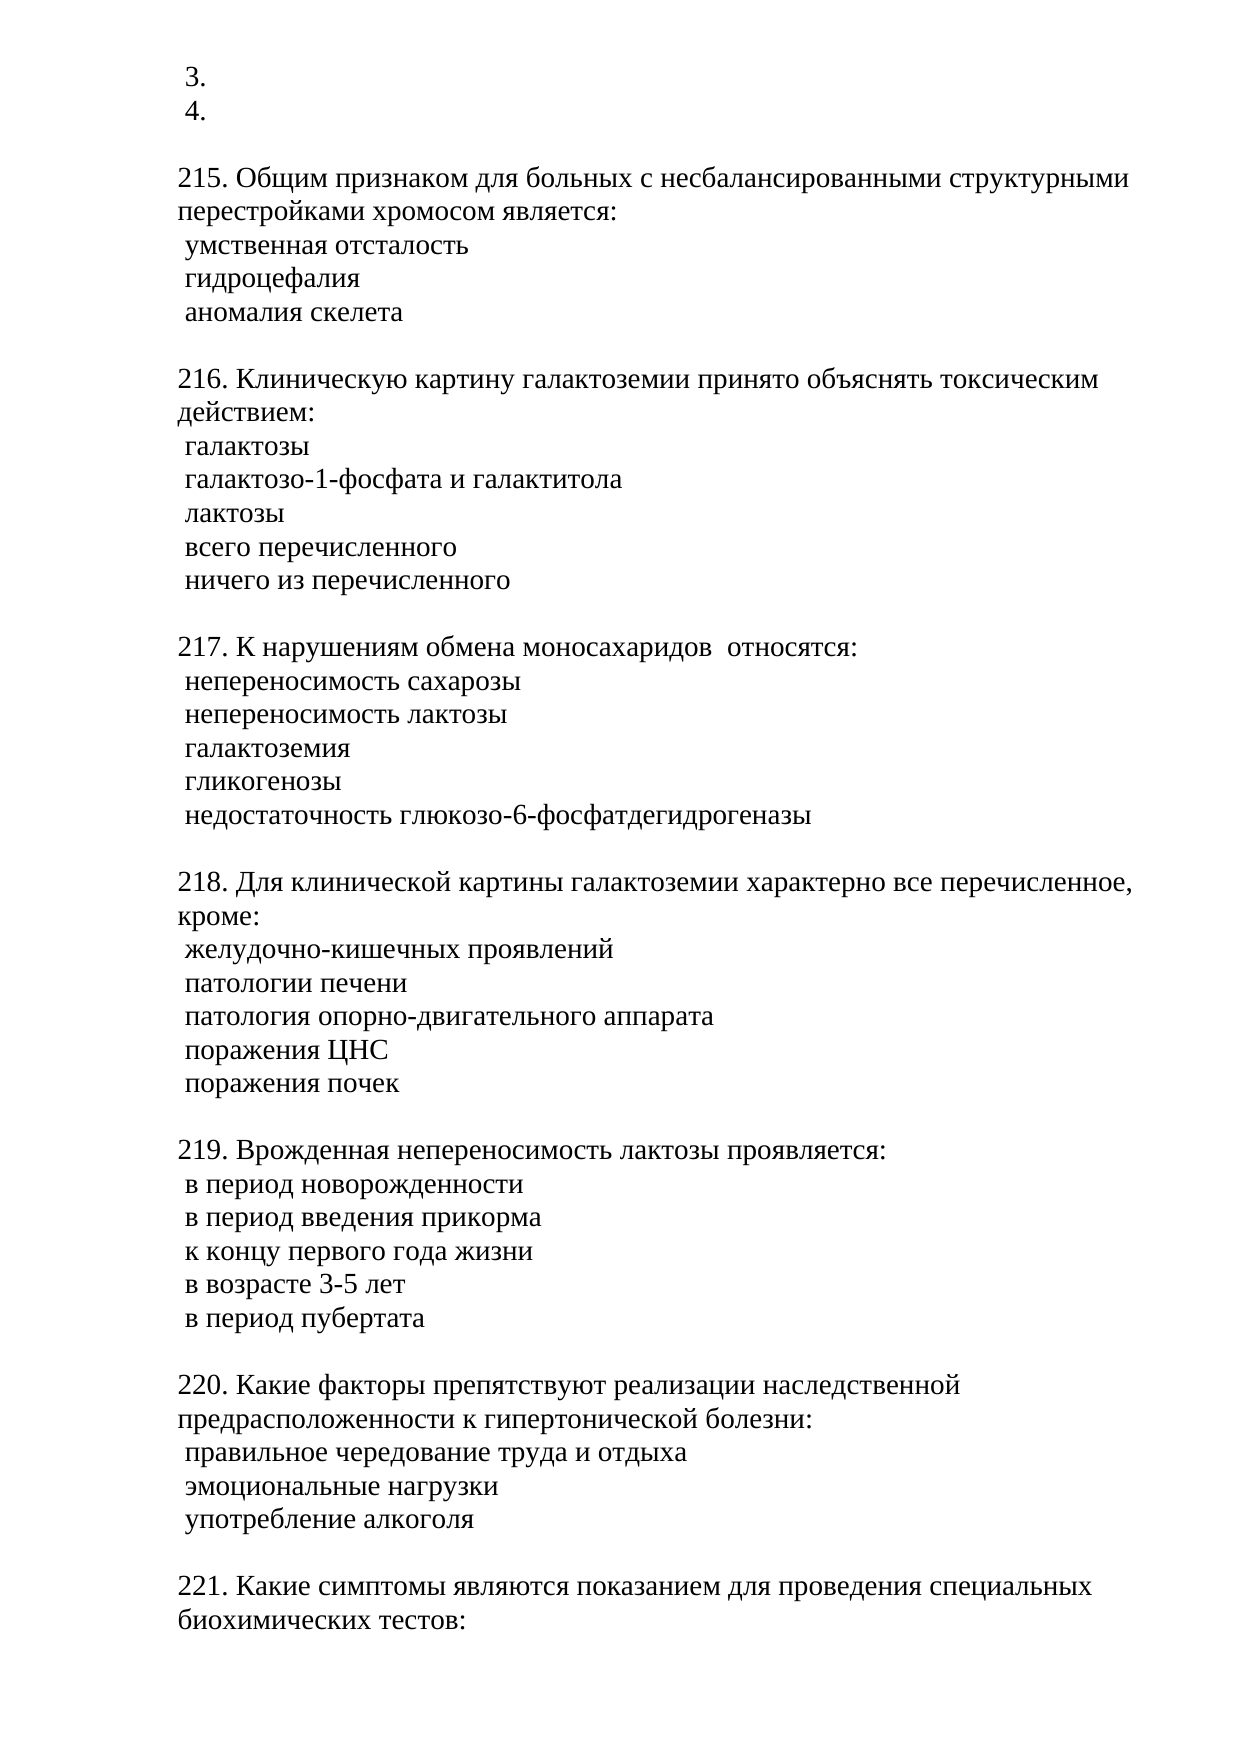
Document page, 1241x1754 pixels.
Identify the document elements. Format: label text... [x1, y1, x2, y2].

text 216. Клиническую картину галактоземии принято объяснять токсическим действием: [177, 361, 1152, 428]
text в период введения прикорма [177, 1199, 1152, 1233]
text аномалия скелета [177, 294, 1152, 327]
text эмоциональные нагрузки [177, 1468, 1152, 1501]
text всего перечисленного [177, 529, 1152, 562]
text недостаточность глюкозо-6-фосфатдегидрогеназы [177, 797, 1152, 831]
text поражения ЦНС [177, 1032, 1152, 1065]
text употребление алкоголя [177, 1501, 1152, 1535]
text правильное чередование труда и отдыха [177, 1434, 1152, 1468]
text 218. Для клинической картины галактоземии характерно все перечисленное, кроме: [177, 864, 1152, 931]
text 221. Какие симптомы являются показанием для проведения специальных биохимических тестов: [177, 1568, 1152, 1636]
text 4. [177, 93, 1152, 126]
text в период новорожденности [177, 1166, 1152, 1199]
text к концу первого года жизни [177, 1233, 1152, 1267]
text патологии печени [177, 965, 1152, 998]
text непереносимость лактозы [177, 696, 1152, 730]
text 217. К нарушениям обмена моносахаридов относятся: [177, 629, 1152, 663]
text в возрасте 3-5 лет [177, 1267, 1152, 1300]
text умственная отсталость [177, 227, 1152, 260]
text ничего из перечисленного [177, 562, 1152, 596]
text 220. Какие факторы препятствуют реализации наследственной предрасположенности к гипертонической болезни: [177, 1367, 1152, 1434]
text гликогенозы [177, 763, 1152, 797]
text галактозы [177, 428, 1152, 462]
text галактоземия [177, 730, 1152, 763]
text лактозы [177, 495, 1152, 529]
text в период пубертата [177, 1300, 1152, 1334]
text гидроцефалия [177, 260, 1152, 294]
text галактозо-1-фосфата и галактитола [177, 462, 1152, 495]
text желудочно-кишечных проявлений [177, 931, 1152, 965]
text 215. Общим признаком для больных с несбалансированными структурными перестройками хромосом является: [177, 160, 1152, 227]
text патология опорно-двигательного аппарата [177, 998, 1152, 1032]
text непереносимость сахарозы [177, 663, 1152, 696]
text 219. Врожденная непереносимость лактозы проявляется: [177, 1132, 1152, 1166]
text поражения почек [177, 1065, 1152, 1099]
text 3. [177, 59, 1152, 93]
